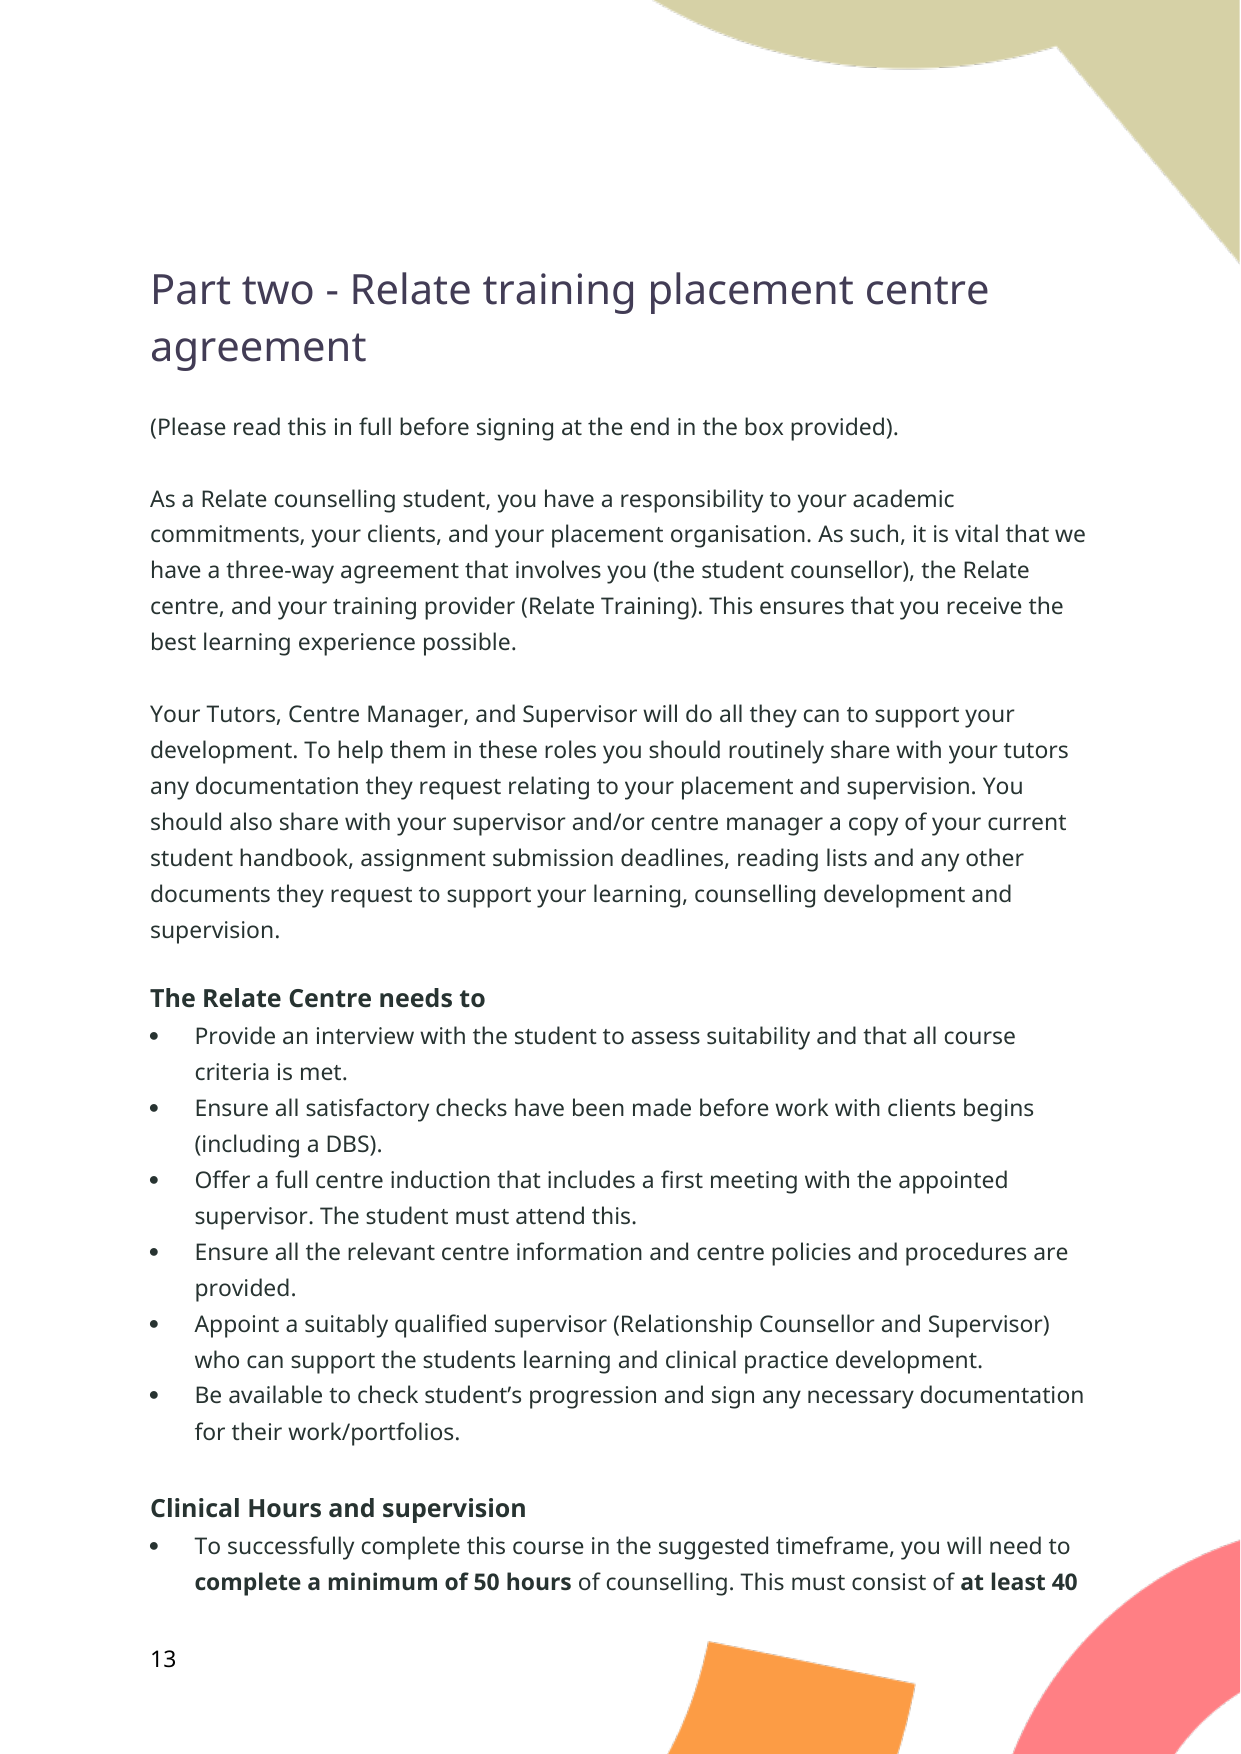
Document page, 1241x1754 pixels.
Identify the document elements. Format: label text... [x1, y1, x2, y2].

text The Relate Centre needs to [150, 981, 1090, 1015]
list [150, 1530, 1090, 1597]
list Appoint a suitably qualified supervisor (Relationship Counsellor and Supervisor) who can support the students learning and clinical practice development. [150, 1308, 1090, 1375]
text Your Tutors, Centre Manager, and Supervisor will do all they can to support your development. To help them in these roles you should routinely share with your tutors any documentation they request relating to your placement and supervision. You should also share with your supervisor and/or centre manager a copy of your current student handbook, assignment submission deadlines, reading lists and any other documents they request to support your learning, counselling development and supervision. [150, 698, 1090, 945]
list Provide an interview with the student to assess suitability and that all course criteria is met. [150, 1020, 1090, 1087]
list Be available to check student’s progression and sign any necessary documentation for their work/portfolios. [150, 1379, 1090, 1447]
text Clinical Hours and supervision [150, 1491, 1090, 1524]
text (Please read this in full before signing at the end in the box provided). [150, 411, 1090, 442]
list Ensure all the relevant centre information and centre policies and procedures are provided. [150, 1236, 1090, 1303]
list Ensure all satisfactory checks have been made before work with clients begins (including a DBS). [150, 1092, 1090, 1159]
text As a Relate counselling student, you have a responsibility to your academic commitments, your clients, and your placement organisation. As such, it is vital that we have a three-way agreement that involves you (the student counsellor), the Relate centre, and your training provider (Relate Training). This ensures that you receive the best learning experience possible. [150, 482, 1090, 657]
subtitle Part two - Relate training placement centre agreement [150, 259, 1090, 373]
list Offer a full centre induction that includes a first meeting with the appointed supervisor. The student must attend this. [150, 1164, 1090, 1231]
